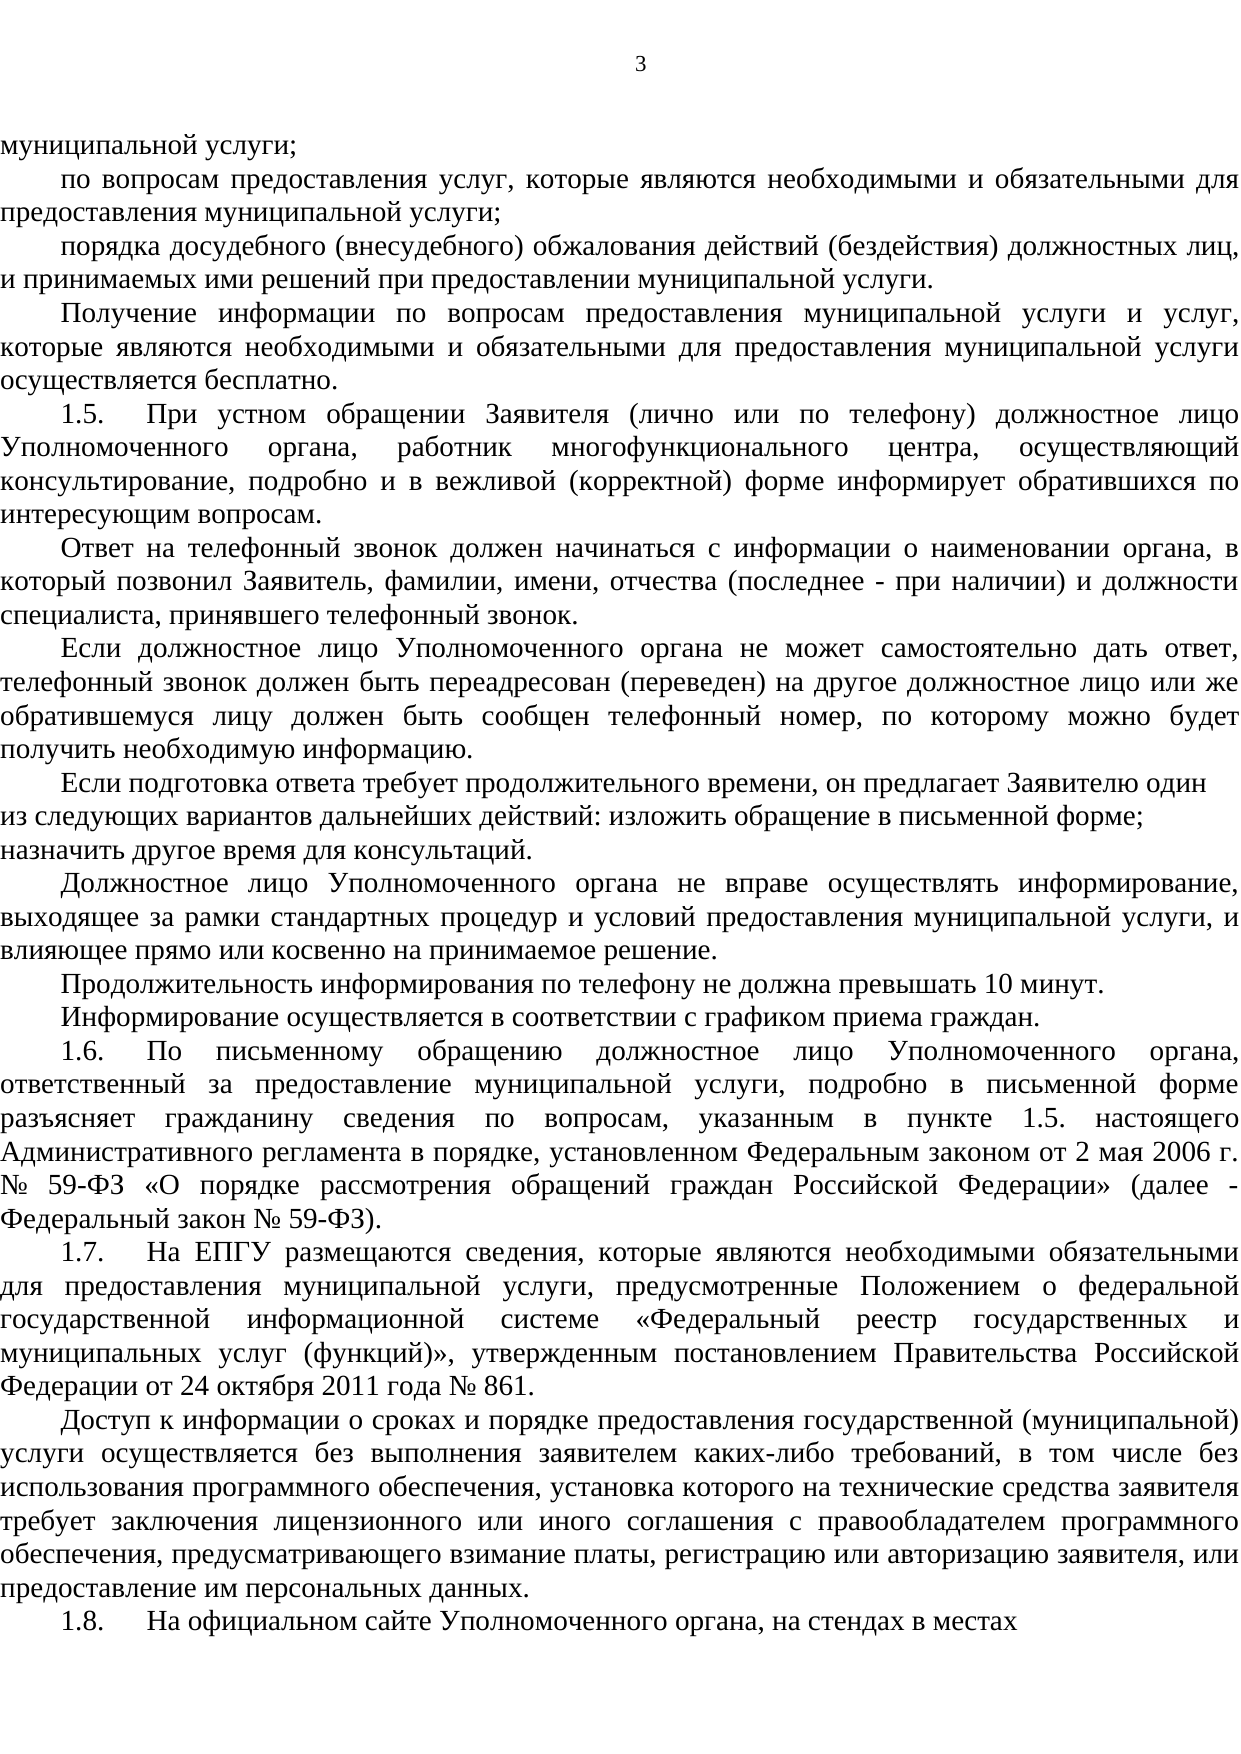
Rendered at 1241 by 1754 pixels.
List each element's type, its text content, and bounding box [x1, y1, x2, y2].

text Если подготовка ответа требует продолжительного времени, он предлагает Заявителю один из следующих вариантов дальнейших действий: изложить обращение в письменной форме; назначить другое время для консультаций. [0, 765, 1240, 866]
list На официальном сайте Уполномоченного органа, на стендах в местах [0, 1604, 1240, 1637]
text Если должностное лицо Уполномоченного органа не может самостоятельно дать ответ, телефонный звонок должен быть переадресован (переведен) на другое должностное лицо или же обратившемуся лицу должен быть сообщен телефонный номер, по которому можно будет получить необходимую информацию. [0, 631, 1240, 765]
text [0, 128, 1240, 161]
text Получение информации по вопросам предоставления муниципальной услуги и услуг, которые являются необходимыми и обязательными для предоставления муниципальной услуги осуществляется бесплатно. [0, 296, 1240, 396]
text Ответ на телефонный звонок должен начинаться с информации о наименовании органа, в который позвонил Заявитель, фамилии, имени, отчества (последнее - при наличии) и должности специалиста, принявшего телефонный звонок. [0, 530, 1240, 631]
text по вопросам предоставления услуг, которые являются необходимыми и обязательными для предоставления муниципальной услуги; [0, 161, 1240, 228]
list При устном обращении Заявителя (лично или по телефону) должностное лицо Уполномоченного органа, работник многофункционального центра, осуществляющий консультирование, подробно и в вежливой (корректной) форме информирует обратившихся по интересующим вопросам. [0, 396, 1240, 530]
text Продолжительность информирования по телефону не должна превышать 10 минут. [0, 966, 1240, 1000]
text Должностное лицо Уполномоченного органа не вправе осуществлять информирование, выходящее за рамки стандартных процедур и условий предоставления муниципальной услуги, и влияющее прямо или косвенно на принимаемое решение. [0, 866, 1240, 966]
list По письменному обращению должностное лицо Уполномоченного органа, ответственный за предоставление муниципальной услуги, подробно в письменной форме разъясняет гражданину сведения по вопросам, указанным в пункте 1.5. настоящего Административного регламента в порядке, установленном Федеральным законом от 2 мая 2006 г. № 59-ФЗ «О порядке рассмотрения обращений граждан Российской Федерации» (далее - Федеральный закон № 59-ФЗ). [0, 1033, 1240, 1235]
text Информирование осуществляется в соответствии с графиком приема граждан. [0, 1000, 1240, 1033]
text Доступ к информации о сроках и порядке предоставления государственной (муниципальной) услуги осуществляется без выполнения заявителем каких-либо требований, в том числе без использования программного обеспечения, установка которого на технические средства заявителя требует заключения лицензионного или иного соглашения с правообладателем программного обеспечения, предусматривающего взимание платы, регистрацию или авторизацию заявителя, или предоставление им персональных данных. [0, 1402, 1240, 1604]
list На ЕПГУ размещаются сведения, которые являются необходимыми обязательными для предоставления муниципальной услуги, предусмотренные Положением о федеральной государственной информационной системе «Федеральный реестр государственных и муниципальных услуг (функций)», утвержденным постановлением Правительства Российской Федерации от 24 октября 2011 года № 861. [0, 1235, 1240, 1402]
text порядка досудебного (внесудебного) обжалования действий (бездействия) должностных лиц, и принимаемых ими решений при предоставлении муниципальной услуги. [0, 228, 1240, 296]
